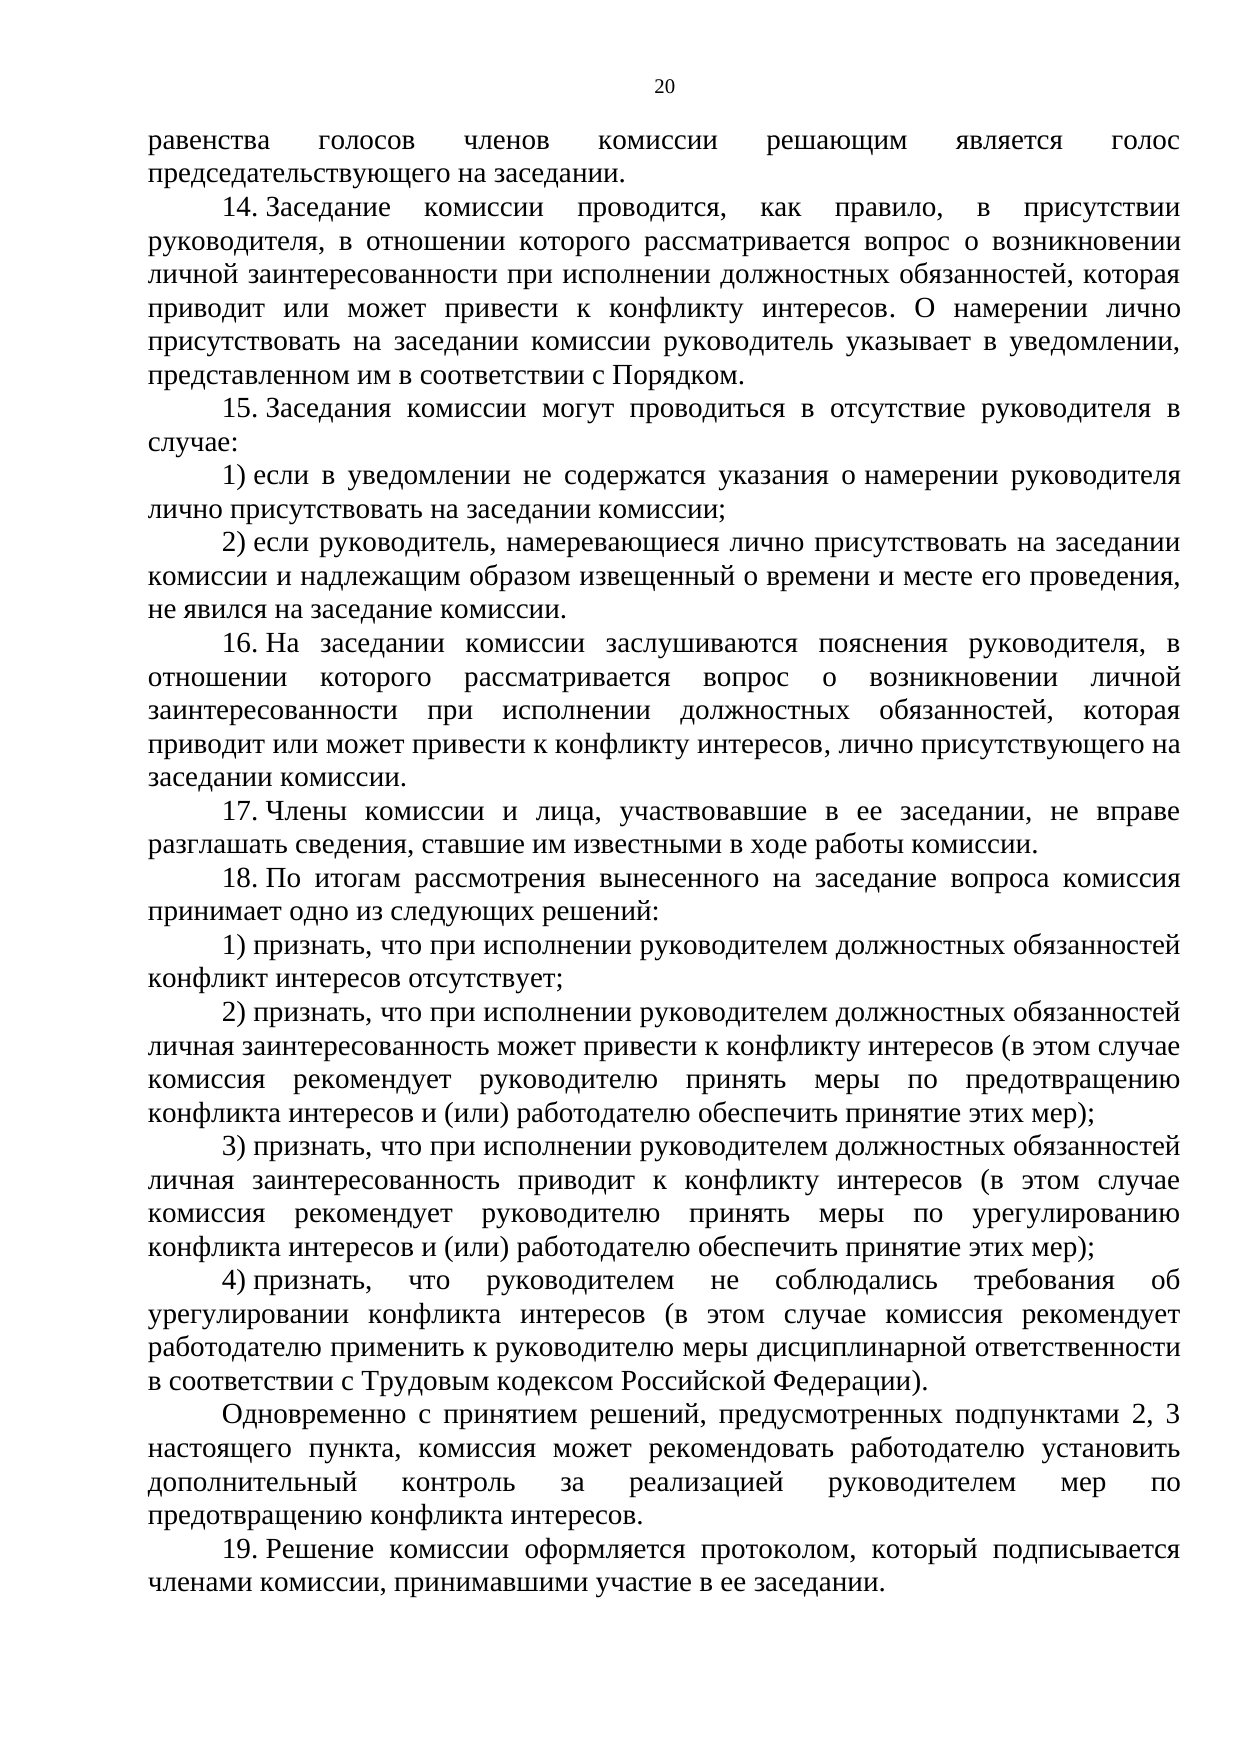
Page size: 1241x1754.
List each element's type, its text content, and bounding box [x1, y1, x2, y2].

text 16. На заседании комиссии заслушиваются пояснения руководителя, в отношении которого рассматривается вопрос о возникновении личной заинтересованности при исполнении должностных обязанностей, которая приводит или может привести к конфликту интересов, лично присутствующего на заседании комиссии. [148, 625, 1181, 793]
text 2) признать, что при исполнении руководителем должностных обязанностей личная заинтересованность может привести к конфликту интересов (в этом случае комиссия рекомендует руководителю принять меры по предотвращению конфликта интересов и (или) работодателю обеспечить принятие этих мер); [148, 994, 1181, 1128]
text 14. Заседание комиссии проводится, как правило, в присутствии руководителя, в отношении которого рассматривается вопрос о возникновении личной заинтересованности при исполнении должностных обязанностей, которая приводит или может привести к конфликту интересов. О намерении лично присутствовать на заседании комиссии руководитель указывает в уведомлении, представленном им в соответствии с Порядком. [148, 189, 1181, 390]
text 1) признать, что при исполнении руководителем должностных обязанностей конфликт интересов отсутствует; [148, 927, 1181, 994]
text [148, 122, 1181, 189]
text Одновременно с принятием решений, предусмотренных подпунктами 2, 3 настоящего пункта, комиссия может рекомендовать работодателю установить дополнительный контроль за реализацией руководителем мер по предотвращению конфликта интересов. [148, 1397, 1181, 1531]
text 15. Заседания комиссии могут проводиться в отсутствие руководителя в случае: [148, 390, 1181, 457]
text 2) если руководитель, намеревающиеся лично присутствовать на заседании комиссии и надлежащим образом извещенный о времени и месте его проведения, не явился на заседание комиссии. [148, 524, 1181, 625]
text 18. По итогам рассмотрения вынесенного на заседание вопроса комиссия принимает одно из следующих решений: [148, 860, 1181, 927]
text 3) признать, что при исполнении руководителем должностных обязанностей личная заинтересованность приводит к конфликту интересов (в этом случае комиссия рекомендует руководителю принять меры по урегулированию конфликта интересов и (или) работодателю обеспечить принятие этих мер); [148, 1128, 1181, 1262]
text 19. Решение комиссии оформляется протоколом, который подписывается членами комиссии, принимавшими участие в ее заседании. [148, 1531, 1181, 1598]
text 1) если в уведомлении не содержатся указания о намерении руководителя лично присутствовать на заседании комиссии; [148, 457, 1181, 524]
text 4) признать, что руководителем не соблюдались требования об урегулировании конфликта интересов (в этом случае комиссия рекомендует работодателю применить к руководителю меры дисциплинарной ответственности в соответствии с Трудовым кодексом Российской Федерации). [148, 1262, 1181, 1397]
text 17. Члены комиссии и лица, участвовавшие в ее заседании, не вправе разглашать сведения, ставшие им известными в ходе работы комиссии. [148, 793, 1181, 860]
